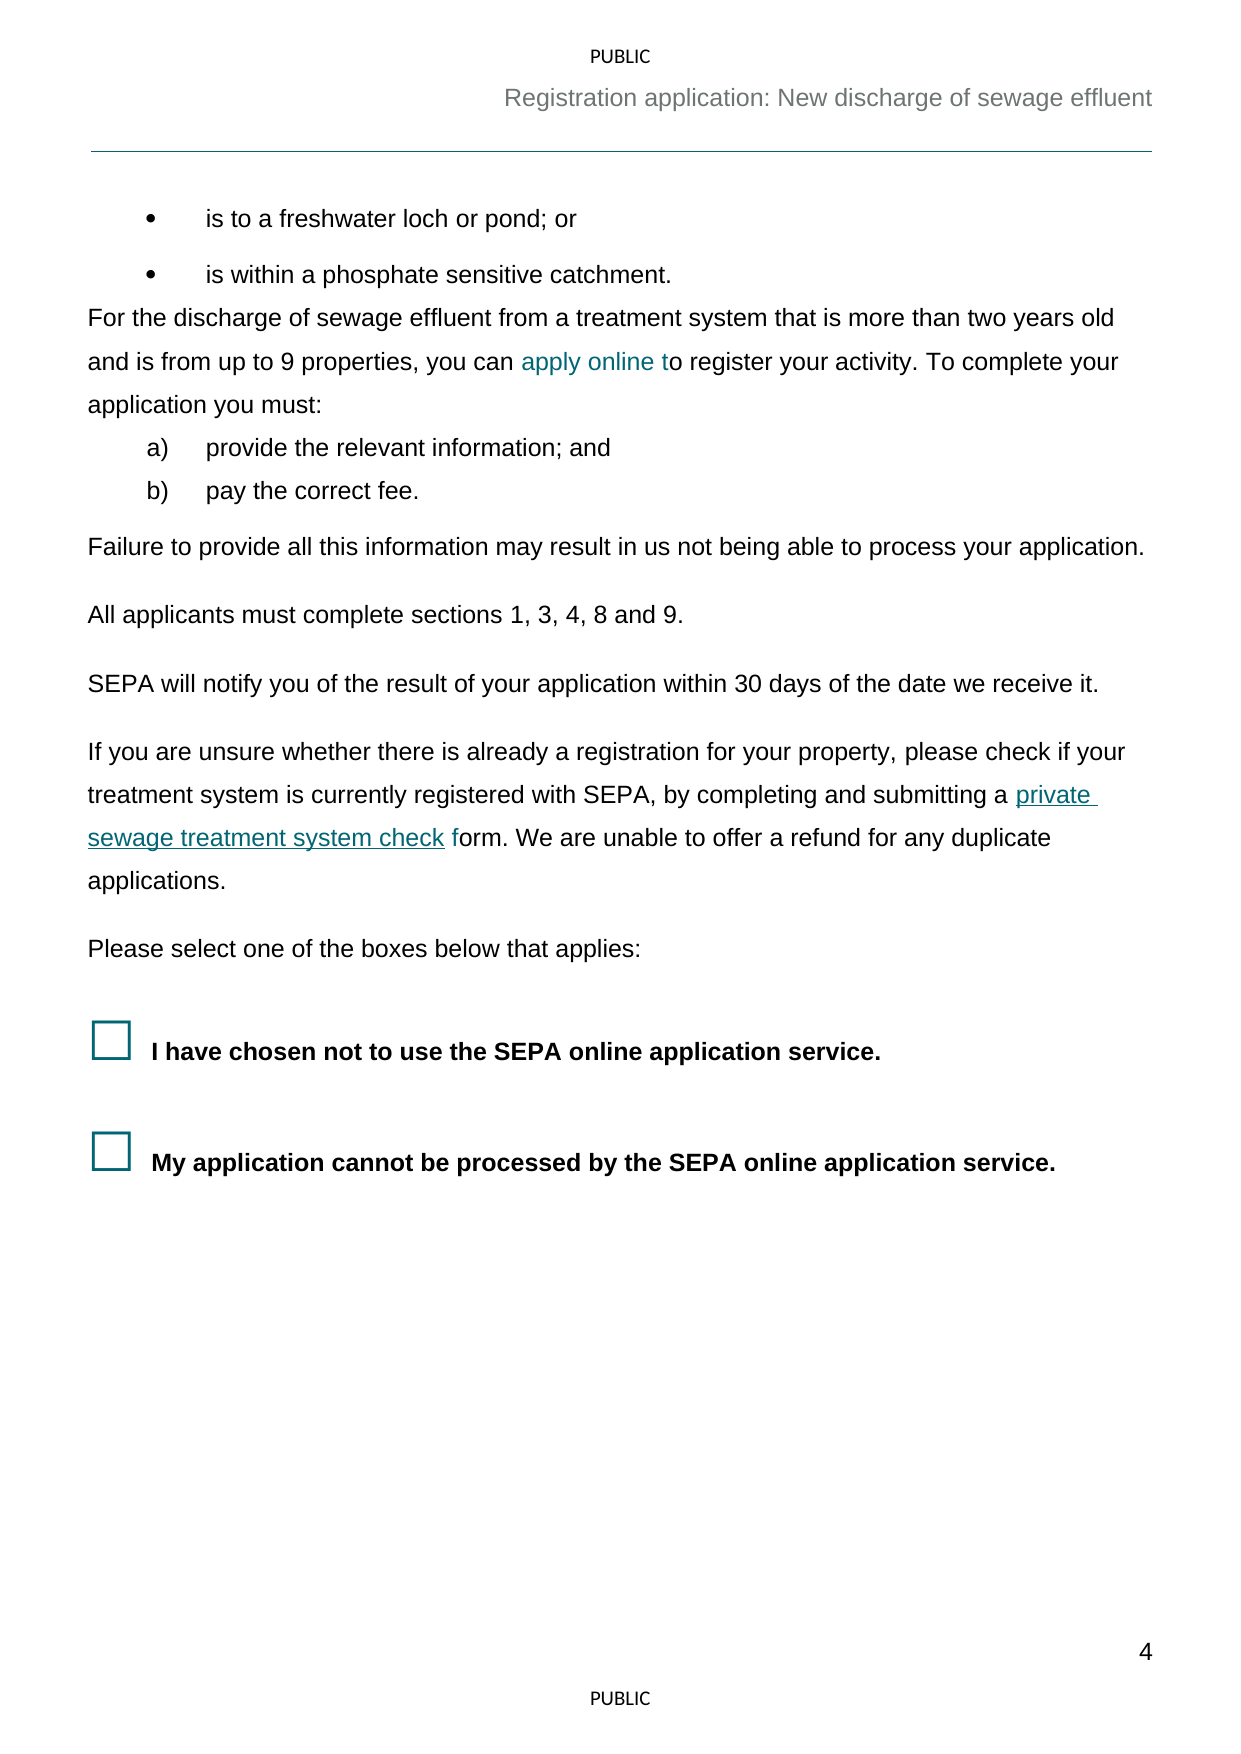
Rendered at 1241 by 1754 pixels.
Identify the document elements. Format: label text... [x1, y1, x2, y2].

text If you are unsure whether there is already a registration for your property, please check if your treatment system is currently registered with SEPA, by completing and submitting a private sewage treatment system check form. We are unable to offer a refund for any duplicate applications. [87, 737, 1153, 895]
text My application cannot be processed by the SEPA online application service. [87, 1113, 1153, 1187]
text Please select one of the boxes below that applies: [87, 934, 1153, 963]
list is to a freshwater loch or pond; or [146, 204, 1153, 233]
text All applicants must complete sections 1, 3, 4, 8 and 9. [87, 601, 1153, 629]
text SEPA will notify you of the result of your application within 30 days of the date we receive it. [87, 669, 1153, 697]
text Failure to provide all this information may result in us not being able to process your application. [87, 532, 1153, 561]
list provide the relevant information; and [146, 433, 1153, 462]
text I have chosen not to use the SEPA online application service. [87, 1002, 1153, 1076]
text For the discharge of sewage effluent from a treatment system that is more than two years old and is from up to 9 properties, you can apply online to register your activity. To complete your application you must: [87, 303, 1153, 418]
list pay the correct fee. [146, 476, 1153, 505]
list is within a phosphate sensitive catchment. [146, 260, 1153, 289]
